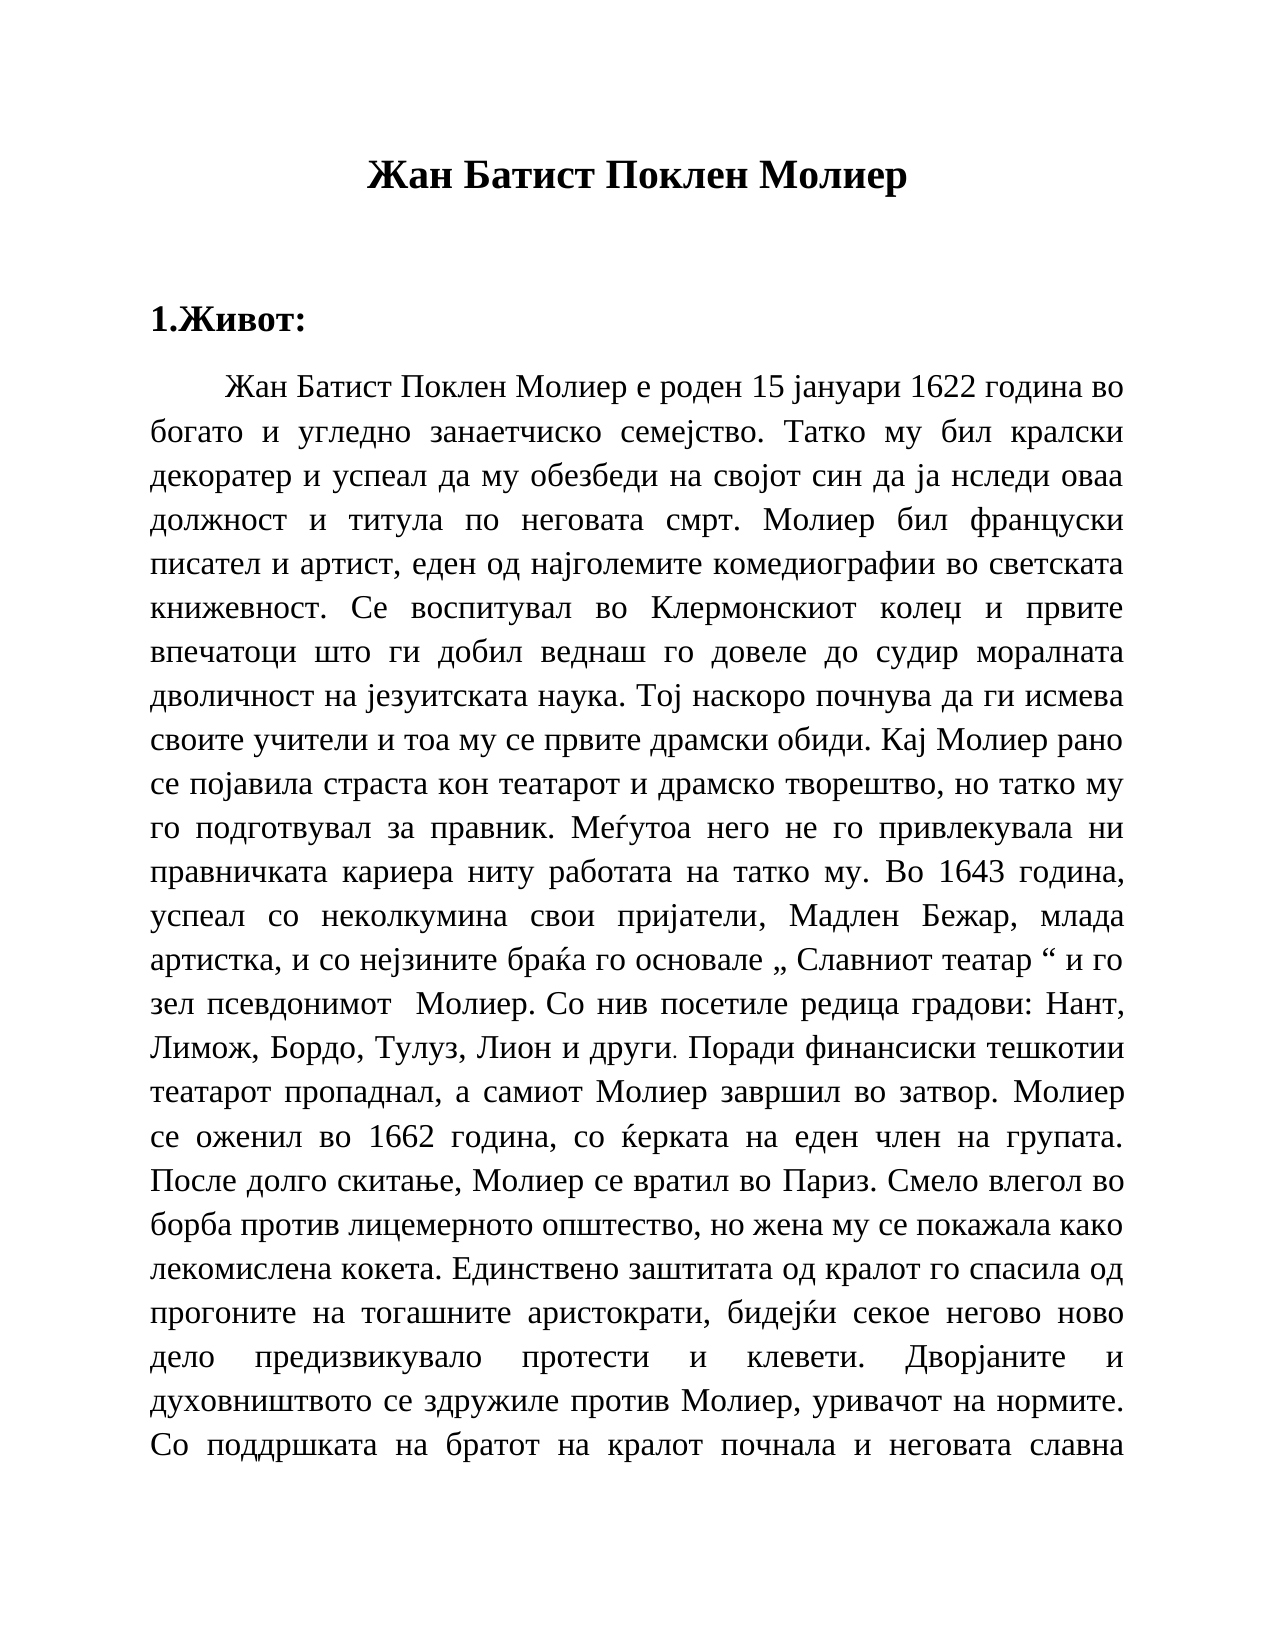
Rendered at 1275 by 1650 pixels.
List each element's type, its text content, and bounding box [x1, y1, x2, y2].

text 1.Живот: [150, 296, 1125, 339]
text Жан Батист Поклен Молиер [150, 150, 1125, 198]
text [150, 367, 1125, 1463]
